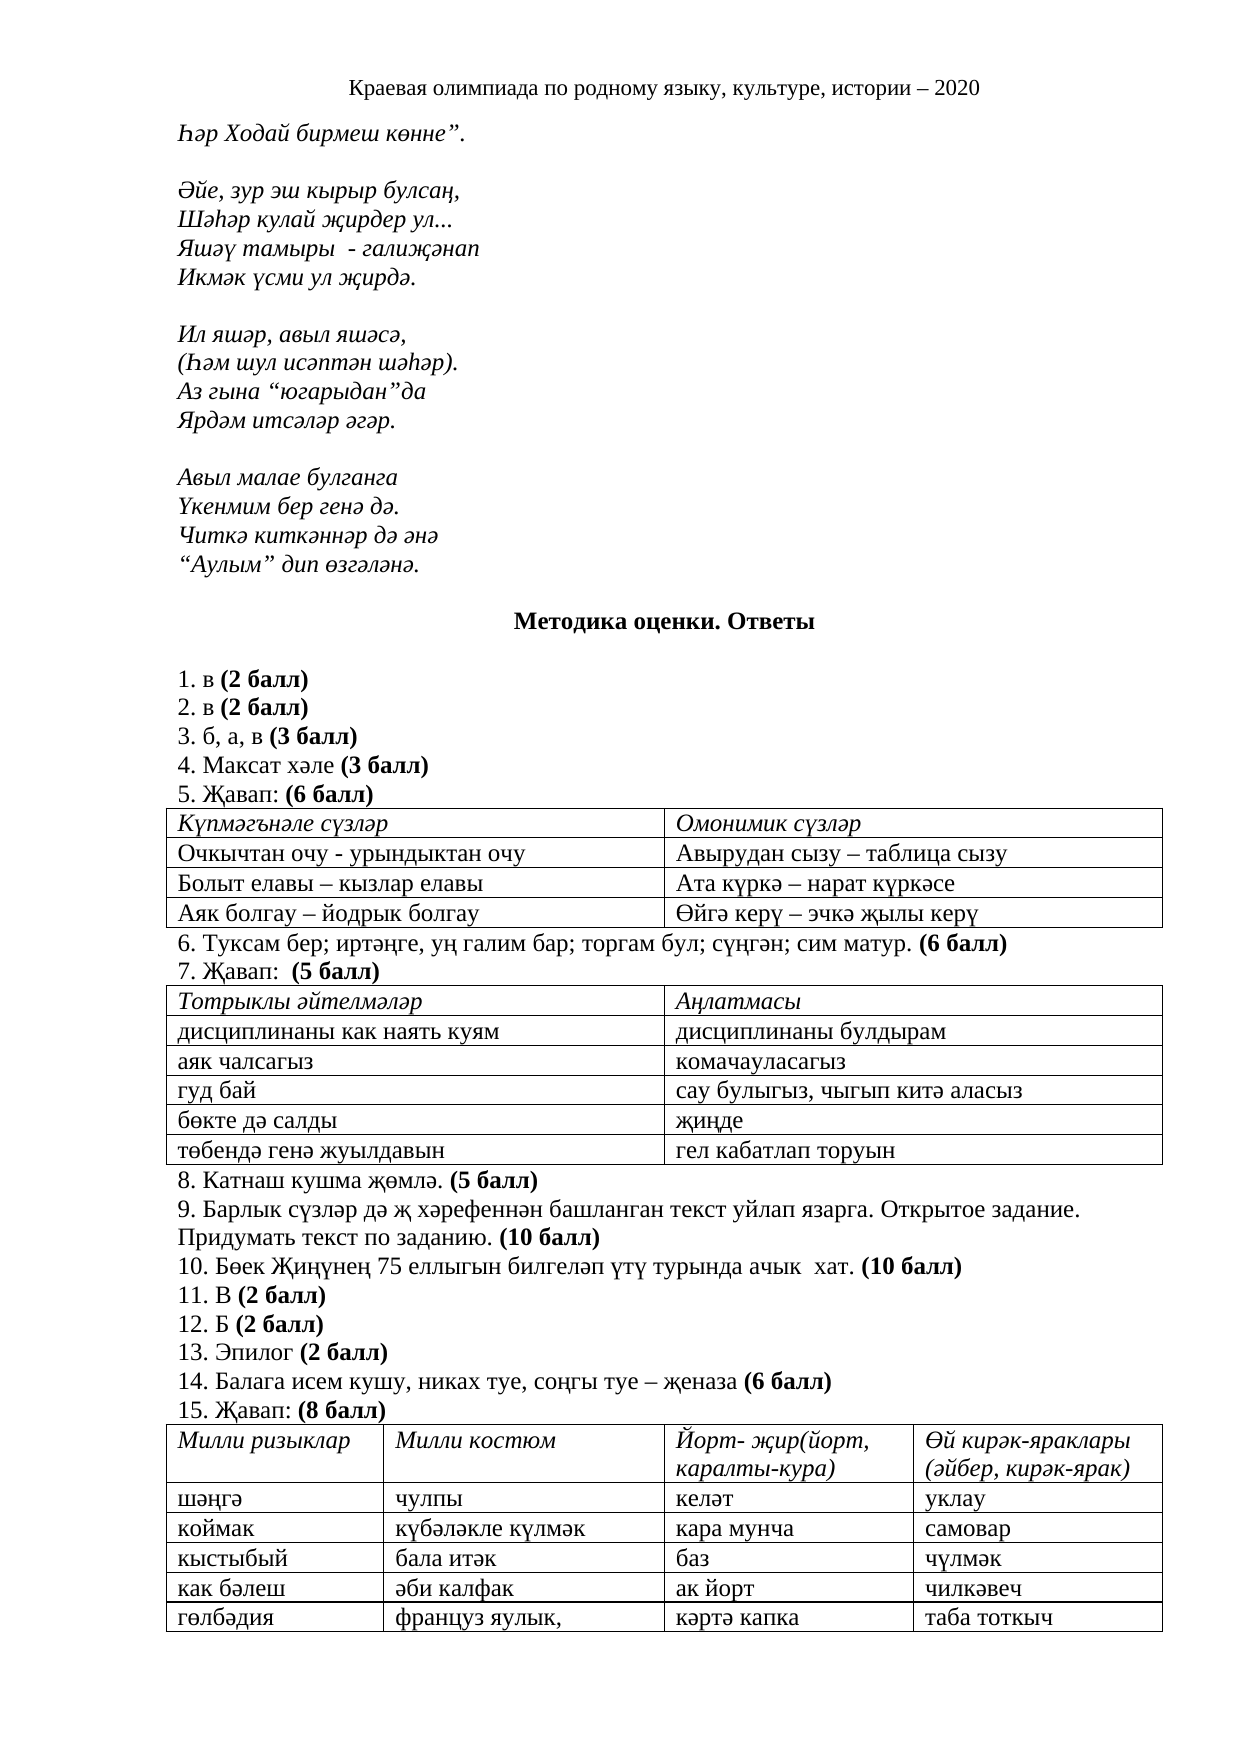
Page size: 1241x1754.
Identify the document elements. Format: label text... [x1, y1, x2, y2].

text 4. Максат хәле (3 балл) [177, 750, 1152, 779]
table_cell баз [665, 1543, 913, 1572]
table_cell гел кабатлап торуын [665, 1135, 1162, 1164]
text 12. Б (2 балл) [177, 1309, 1152, 1337]
text 15. Җавап: (8 балл) [177, 1395, 1152, 1424]
table_cell кара мунча [665, 1513, 913, 1542]
table_cell аяк чалсагыз [167, 1046, 664, 1074]
table_cell Очкычтан очу - урындыктан очу [167, 838, 664, 867]
text 9. Барлык сүзләр дә җ хәрефеннән башланган текст уйлап язарга. Открытое задание. Придумать текст по заданию. (10 балл) [177, 1194, 1152, 1251]
table_cell Ата күркә – нарат күркәсе [665, 868, 1162, 897]
text 5. Җавап: (6 балл) [177, 779, 1152, 807]
table_cell ак йорт [665, 1573, 913, 1601]
text 14. Балага исем кушу, никах туе, соңгы туе – җеназа (6 балл) [177, 1366, 1152, 1395]
text 8. Катнаш кушма җөмлә. (5 балл) [177, 1165, 1152, 1194]
table_cell шәңгә [167, 1483, 383, 1512]
table_cell дисциплинаны булдырам [665, 1016, 1162, 1045]
text (Һәм шул исәптән шәһәр). [177, 347, 1152, 376]
table_cell гөлбәдия [167, 1603, 383, 1631]
table_cell әби калфак [384, 1573, 664, 1601]
text “Аулым” дип өзгәләнә. [177, 549, 1152, 577]
table_header Милли ризыклар [167, 1425, 383, 1482]
table_header Йорт- җир(йорт, каралты-кура) [665, 1425, 913, 1482]
table_cell дисциплинаны как наять куям [167, 1016, 664, 1045]
table_cell келәт [665, 1483, 913, 1512]
table_cell кәртә капка [665, 1603, 913, 1631]
text Аз гына “югарыдан”да [177, 376, 1152, 405]
text Шәһәр кулай җирдер ул... [177, 204, 1152, 233]
table_cell француз яулык, [384, 1603, 664, 1631]
table_cell Аяк болгау – йодрык болгау [167, 898, 664, 927]
text Читкә киткәннәр дә әнә [177, 520, 1152, 549]
text Ил яшәр, авыл яшәсә, [177, 319, 1152, 347]
table_cell бөкте дә салды [167, 1105, 664, 1134]
text Әйе, зур эш кырыр булсаң, [177, 176, 1152, 204]
table_cell Авырудан сызу – таблица сызу [665, 838, 1162, 867]
text 13. Эпилог (2 балл) [177, 1337, 1152, 1366]
table_cell таба тоткыч [914, 1603, 1162, 1631]
table_cell чүлмәк [914, 1543, 1162, 1572]
table_cell күбәләкле күлмәк [384, 1513, 664, 1542]
table_cell чилкәвеч [914, 1573, 1162, 1601]
table_cell как бәлеш [167, 1573, 383, 1601]
table_cell кыстыбый [167, 1543, 383, 1572]
table_cell Өйгә керү – эчкә җылы керү [665, 898, 1162, 927]
text Икмәк үсми ул җирдә. [177, 262, 1152, 291]
table_cell комачауласагыз [665, 1046, 1162, 1074]
table_header Күпмәгънәле сүзләр [167, 809, 664, 837]
text Яшәү тамыры - галиҗәнап [177, 233, 1152, 262]
table_cell чулпы [384, 1483, 664, 1512]
table_header Өй кирәк-яраклары (әйбер, кирәк-ярак) [914, 1425, 1162, 1482]
text Авыл малае булганга [177, 462, 1152, 491]
table_header Милли костюм [384, 1425, 664, 1482]
table_cell самовар [914, 1513, 1162, 1542]
table_cell сау булыгыз, чыгып китә аласыз [665, 1076, 1162, 1104]
text 10. Бөек Җиңүнең 75 еллыгын билгеләп үтү турында ачык хат. (10 балл) [177, 1251, 1152, 1280]
table_cell коймак [167, 1513, 383, 1542]
table_header Омонимик сүзләр [665, 809, 1162, 837]
table_cell уклау [914, 1483, 1162, 1512]
text 7. Җавап: (5 балл) [177, 956, 1152, 985]
text Үкенмим бер генә дә. [177, 491, 1152, 520]
text Ярдәм итсәләр әгәр. [177, 405, 1152, 434]
text 11. В (2 балл) [177, 1280, 1152, 1309]
text 6. Туксам бер; иртәңге, уң галим бар; торгам бул; сүңгән; сим матур. (6 балл) [177, 928, 1152, 956]
table_cell җиңде [665, 1105, 1162, 1134]
table_cell төбендә генә жуылдавын [167, 1135, 664, 1164]
text 1. в (2 балл) [177, 664, 1152, 692]
table_header Аңлатмасы [665, 986, 1162, 1015]
text 2. в (2 балл) [177, 692, 1152, 721]
table_cell бала итәк [384, 1543, 664, 1572]
table_cell Болыт елавы – кызлар елавы [167, 868, 664, 897]
text 3. б, а, в (3 балл) [177, 721, 1152, 750]
table_header Тотрыклы әйтелмәләр [167, 986, 664, 1015]
text Һәр Ходай бирмеш көнне”. [177, 118, 1152, 147]
text Методика оценки. Ответы [177, 606, 1152, 635]
table_cell гуд бай [167, 1076, 664, 1104]
